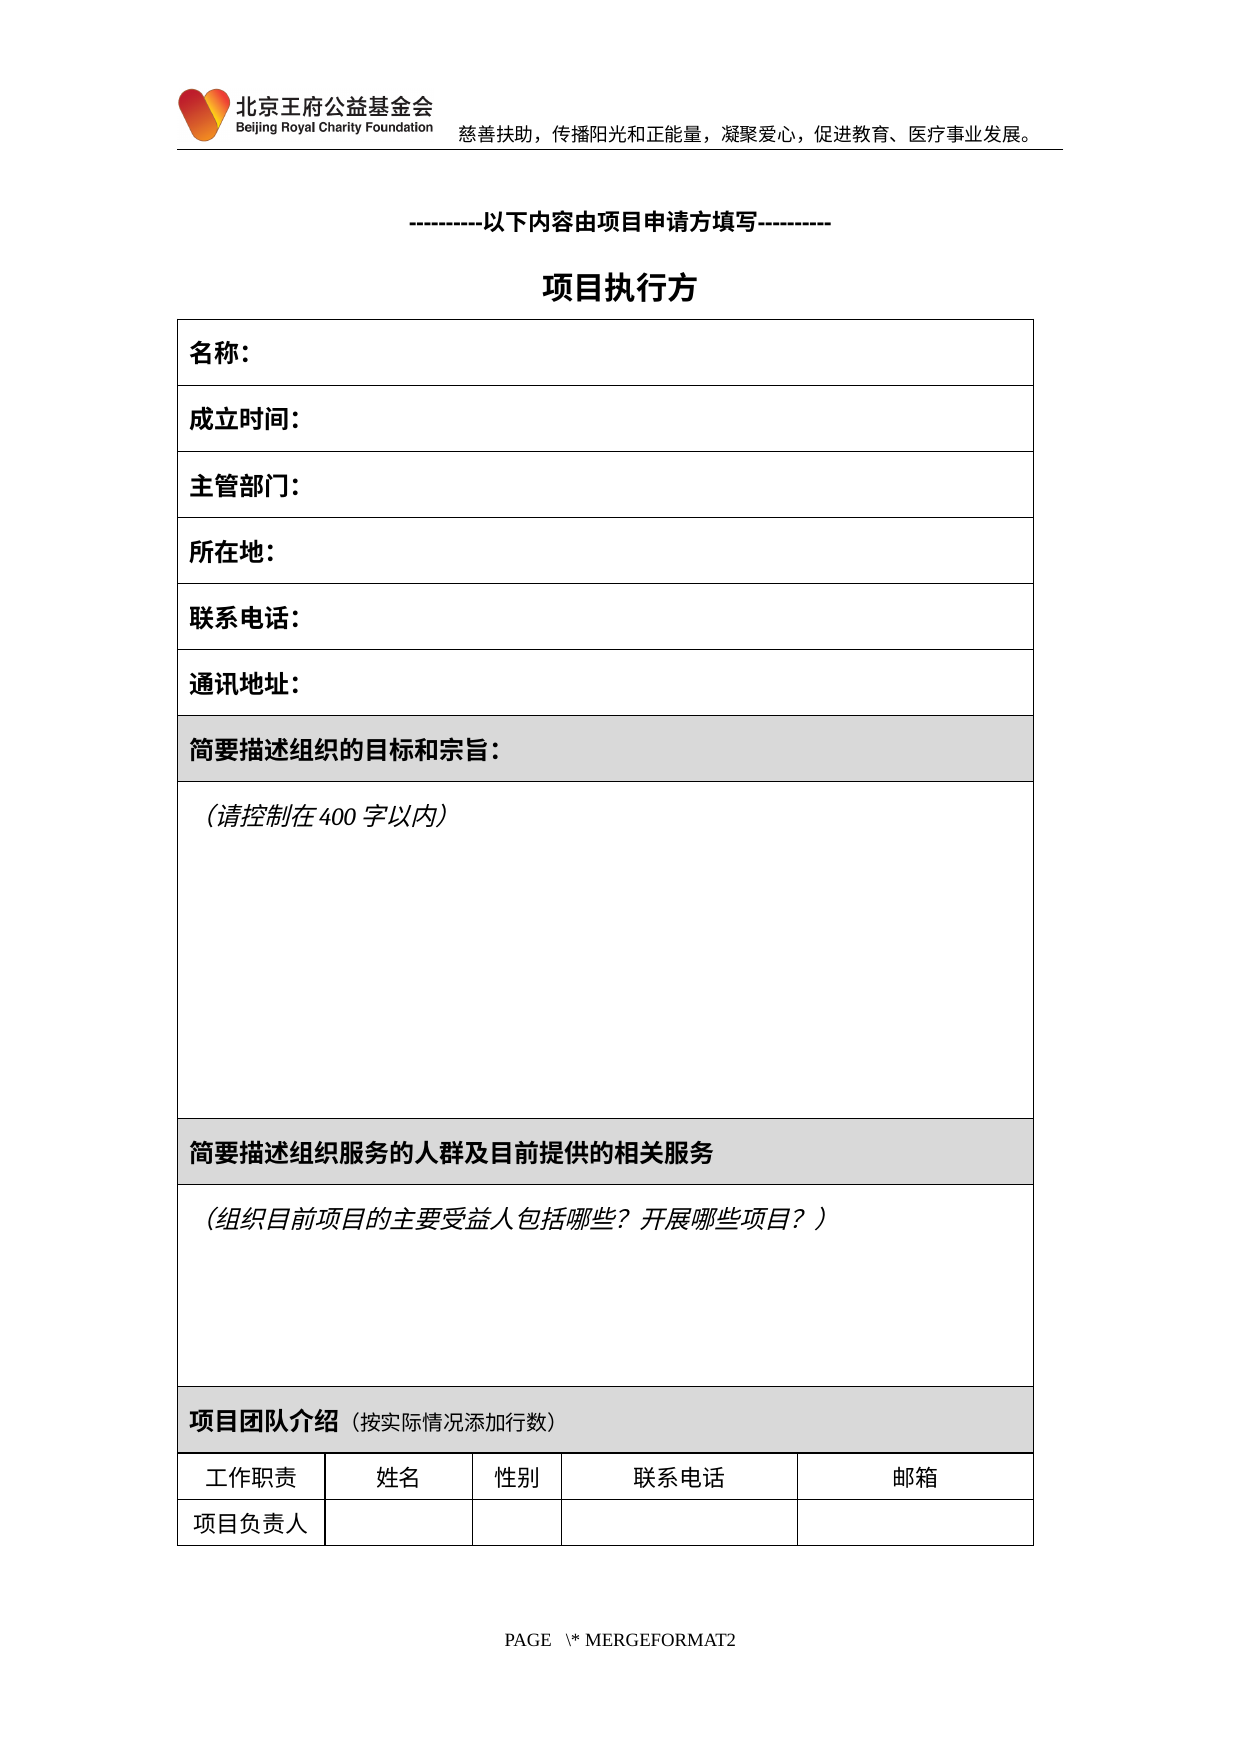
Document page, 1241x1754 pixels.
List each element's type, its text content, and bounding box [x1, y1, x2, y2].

table_cell [562, 1500, 797, 1545]
table_cell 所在地： [178, 518, 1033, 583]
table_cell [473, 1500, 561, 1545]
table_header 联系电话 [562, 1454, 797, 1499]
table_cell [798, 1500, 1033, 1545]
table_cell 项目负责人 [178, 1500, 324, 1545]
table_cell 项目团队介绍（按实际情况添加行数） [178, 1387, 1033, 1452]
table_cell 简要描述组织的目标和宗旨： [178, 716, 1033, 781]
table_cell 主管部门： [178, 452, 1033, 517]
picture [177, 88, 434, 142]
table_header 工作职责 [178, 1454, 324, 1499]
table_cell 成立时间： [178, 386, 1033, 451]
table_header 性别 [473, 1454, 561, 1499]
table_cell [326, 1500, 472, 1545]
text 项目执行方 [177, 253, 1063, 318]
table_cell （请控制在400字以内） [178, 782, 1033, 1118]
table_header 名称： [178, 320, 1033, 384]
table_header 邮箱 [798, 1454, 1033, 1499]
table_cell 简要描述组织服务的人群及目前提供的相关服务 [178, 1119, 1033, 1184]
table_cell （组织目前项目的主要受益人包括哪些？开展哪些项目？） [178, 1185, 1033, 1386]
table_cell 联系电话： [178, 584, 1033, 649]
table_cell 通讯地址： [178, 650, 1033, 715]
table_header 姓名 [326, 1454, 472, 1499]
text ----------以下内容由项目申请方填写---------- [177, 188, 1063, 253]
